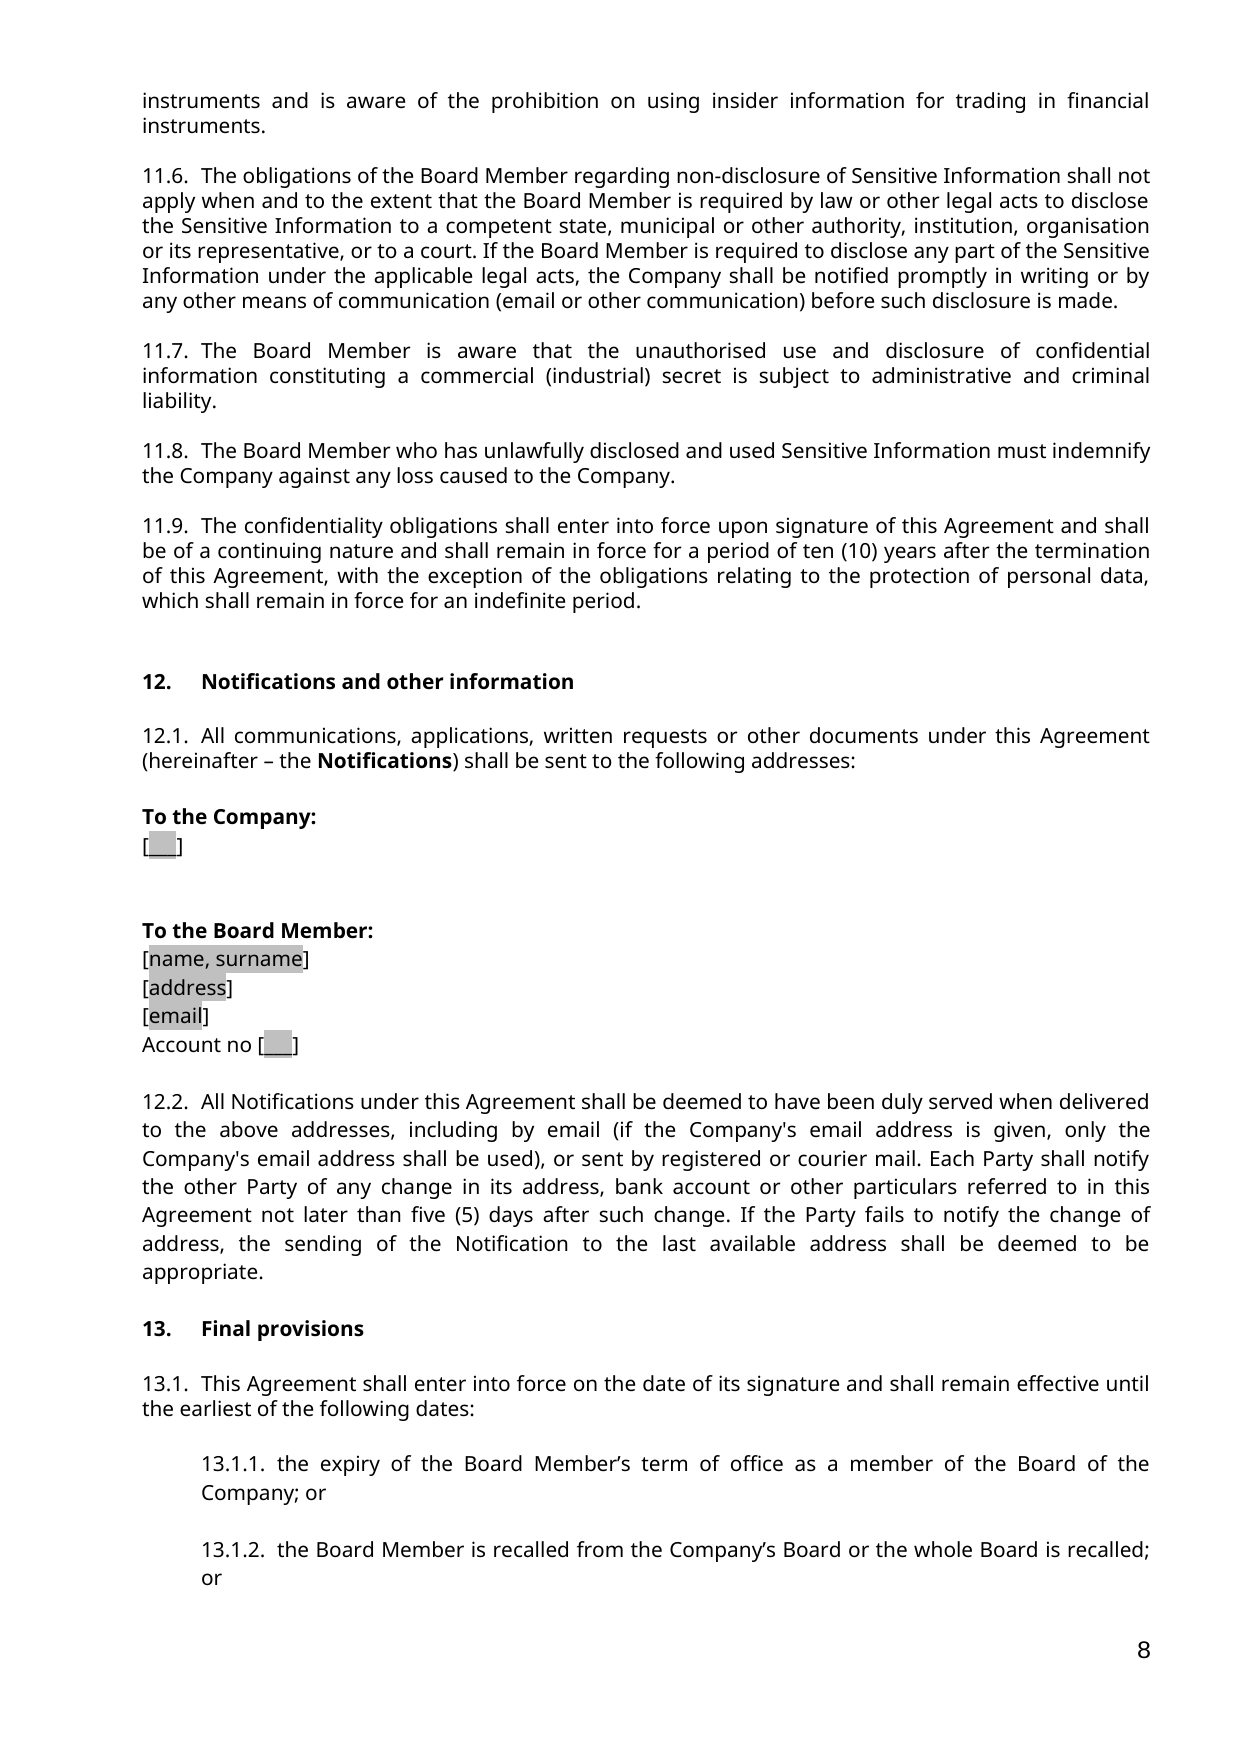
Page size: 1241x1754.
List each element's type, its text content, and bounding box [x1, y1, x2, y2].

list the expiry of the Board Member’s term of office as a member of the Board of the Company; or [201, 1449, 1152, 1506]
text [email] [202, 1001, 1152, 1030]
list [142, 89, 1152, 139]
text To the Board Member: [142, 916, 1152, 944]
text Account no [___] [142, 1030, 264, 1058]
list The Board Member who has unlawfully disclosed and used Sensitive Information must indemnify the Company against any loss caused to the Company. [142, 439, 1152, 489]
text [address] [226, 973, 1152, 1001]
text To the Company: [142, 802, 1152, 831]
list The Board Member is aware that the unauthorised use and disclosure of confidential information constituting a commercial (industrial) secret is subject to administrative and criminal liability. [142, 339, 1152, 414]
list This Agreement shall enter into force on the date of its signature and shall remain effective until the earliest of the following dates: [142, 1371, 1152, 1421]
list the Board Member is recalled from the Company’s Board or the whole Board is recalled; or [201, 1535, 1152, 1592]
list The confidentiality obligations shall enter into force upon signature of this Agreement and shall be of a continuing nature and shall remain in force for a period of ten (10) years after the termination of this Agreement, with the exception of the obligations relating to the protection of personal data, which shall remain in force for an indefinite period. [142, 514, 1152, 614]
list The obligations of the Board Member regarding non-disclosure of Sensitive Information shall not apply when and to the extent that the Board Member is required by law or other legal acts to disclose the Sensitive Information to a competent state, municipal or other authority, institution, organisation or its representative, or to a court. If the Board Member is required to disclose any part of the Sensitive Information under the applicable legal acts, the Company shall be notified promptly in writing or by any other means of communication (email or other communication) before such disclosure is made. [142, 164, 1152, 314]
text Account no [___] [292, 1030, 1152, 1058]
list Final provisions [142, 1314, 1152, 1343]
list All communications, applications, written requests or other documents under this Agreement (hereinafter – the Notifications) shall be sent to the following addresses: [142, 724, 1152, 774]
text [name, surname] [142, 944, 1152, 973]
list Notifications and other information [142, 667, 1152, 696]
list All Notifications under this Agreement shall be deemed to have been duly served when delivered to the above addresses, including by email (if the Company's email address is given, only the Company's email address shall be used), or sent by registered or courier mail. Each Party shall notify the other Party of any change in its address, bank account or other particulars referred to in this Agreement not later than five (5) days after such change. If the Party fails to notify the change of address, the sending of the Notification to the last available address shall be deemed to be appropriate. [142, 1087, 1152, 1286]
text [___] [176, 831, 1152, 859]
